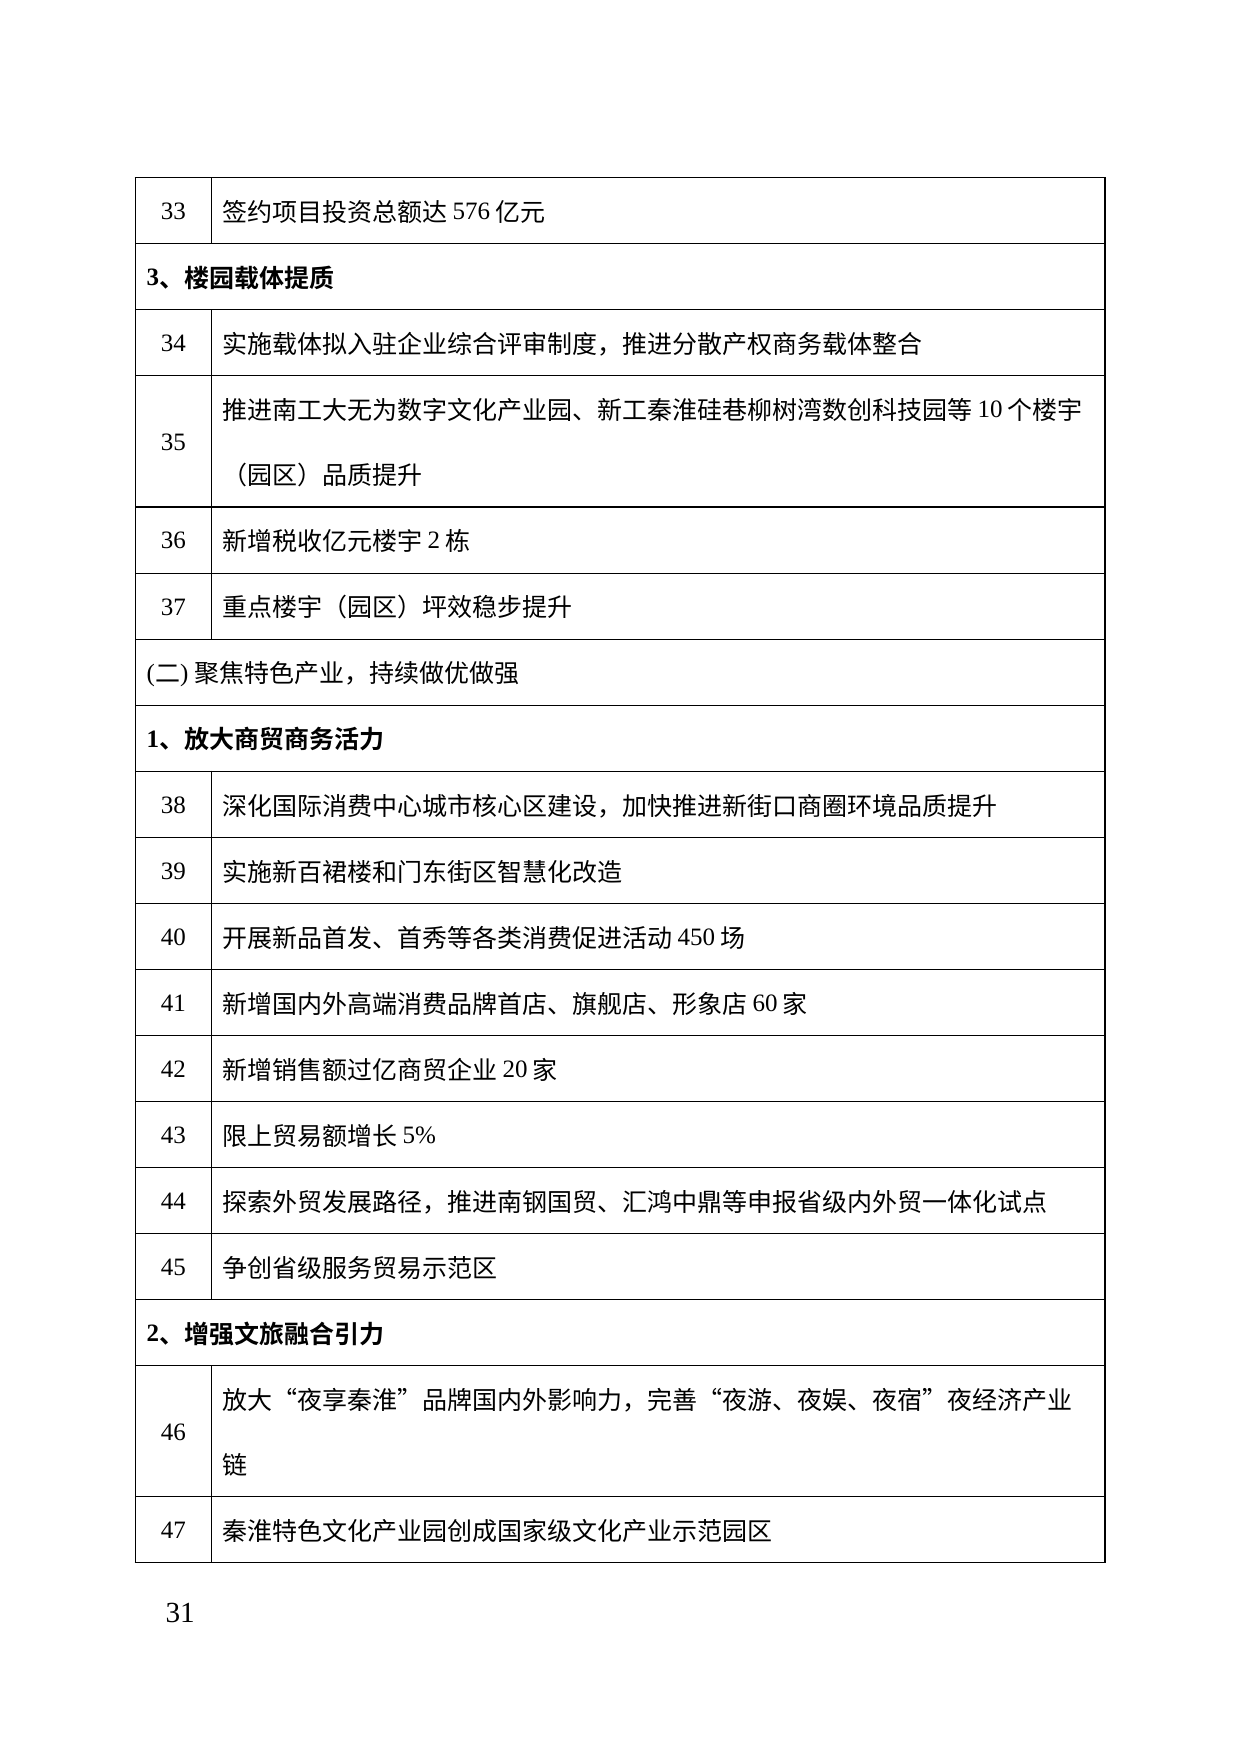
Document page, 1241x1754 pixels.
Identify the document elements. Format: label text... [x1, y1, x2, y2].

table_cell 签约项目投资总额达576亿元 [212, 178, 1104, 243]
table_cell 34 [136, 310, 211, 375]
table_cell 37 [136, 574, 211, 638]
table_cell (二) 聚焦特色产业，持续做优做强 [136, 640, 1104, 704]
table_cell 43 [136, 1102, 211, 1167]
table_cell 41 [136, 970, 211, 1035]
table_cell 35 [136, 376, 211, 506]
table_cell 47 [136, 1497, 211, 1562]
table_cell 实施载体拟入驻企业综合评审制度，推进分散产权商务载体整合 [212, 310, 1104, 375]
table_cell 实施新百裙楼和门东街区智慧化改造 [212, 838, 1104, 903]
table_cell 限上贸易额增长5% [212, 1102, 1104, 1167]
table_cell 新增国内外高端消费品牌首店、旗舰店、形象店60家 [212, 970, 1104, 1035]
table_cell 开展新品首发、首秀等各类消费促进活动450场 [212, 904, 1104, 969]
table_cell 新增销售额过亿商贸企业20家 [212, 1036, 1104, 1101]
table_cell 38 [136, 772, 211, 837]
table_cell 42 [136, 1036, 211, 1101]
table_cell 44 [136, 1168, 211, 1233]
table_cell 探索外贸发展路径，推进南钢国贸、汇鸿中鼎等申报省级内外贸一体化试点 [212, 1168, 1104, 1233]
table_cell 33 [136, 178, 211, 243]
table_cell 39 [136, 838, 211, 903]
table_cell 放大“夜享秦淮”品牌国内外影响力，完善“夜游、夜娱、夜宿”夜经济产业链 [212, 1366, 1104, 1496]
table_cell 36 [136, 508, 211, 572]
table_cell 1、放大商贸商务活力 [136, 706, 1104, 771]
table_cell 45 [136, 1234, 211, 1299]
table_cell 46 [136, 1366, 211, 1496]
table_cell 秦淮特色文化产业园创成国家级文化产业示范园区 [212, 1497, 1104, 1562]
table_cell 重点楼宇（园区）坪效稳步提升 [212, 574, 1104, 638]
table_cell 深化国际消费中心城市核心区建设，加快推进新街口商圈环境品质提升 [212, 772, 1104, 837]
table_cell 争创省级服务贸易示范区 [212, 1234, 1104, 1299]
table_cell 3、楼园载体提质 [136, 244, 1104, 309]
table_cell 推进南工大无为数字文化产业园、新工秦淮硅巷柳树湾数创科技园等10个楼宇（园区）品质提升 [212, 376, 1104, 506]
table_cell 2、增强文旅融合引力 [136, 1300, 1104, 1365]
table_cell 40 [136, 904, 211, 969]
table_cell 新增税收亿元楼宇2栋 [212, 508, 1104, 572]
